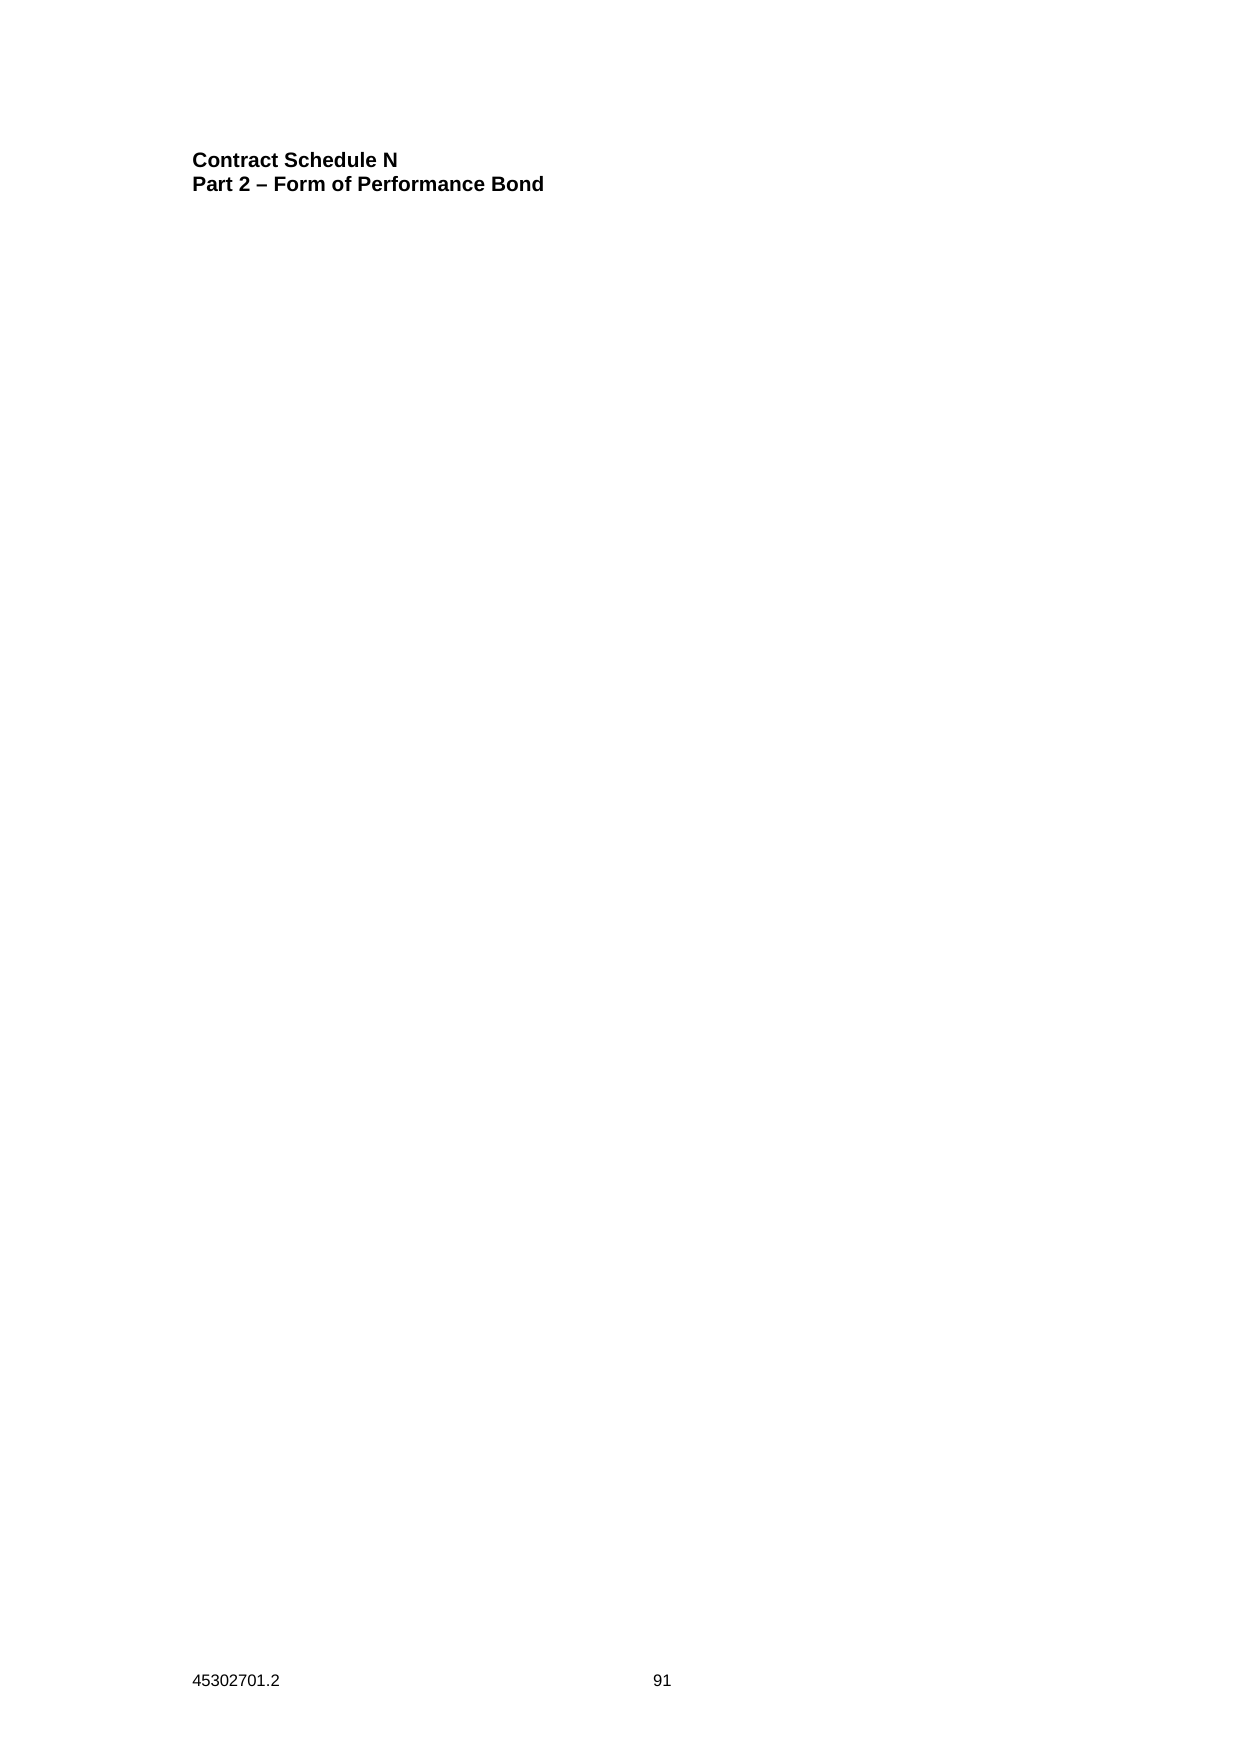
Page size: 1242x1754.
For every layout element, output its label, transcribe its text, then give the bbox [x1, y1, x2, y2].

text Part 2 – Form of Performance Bond [192, 171, 1067, 195]
text Contract Schedule N [192, 147, 1067, 171]
